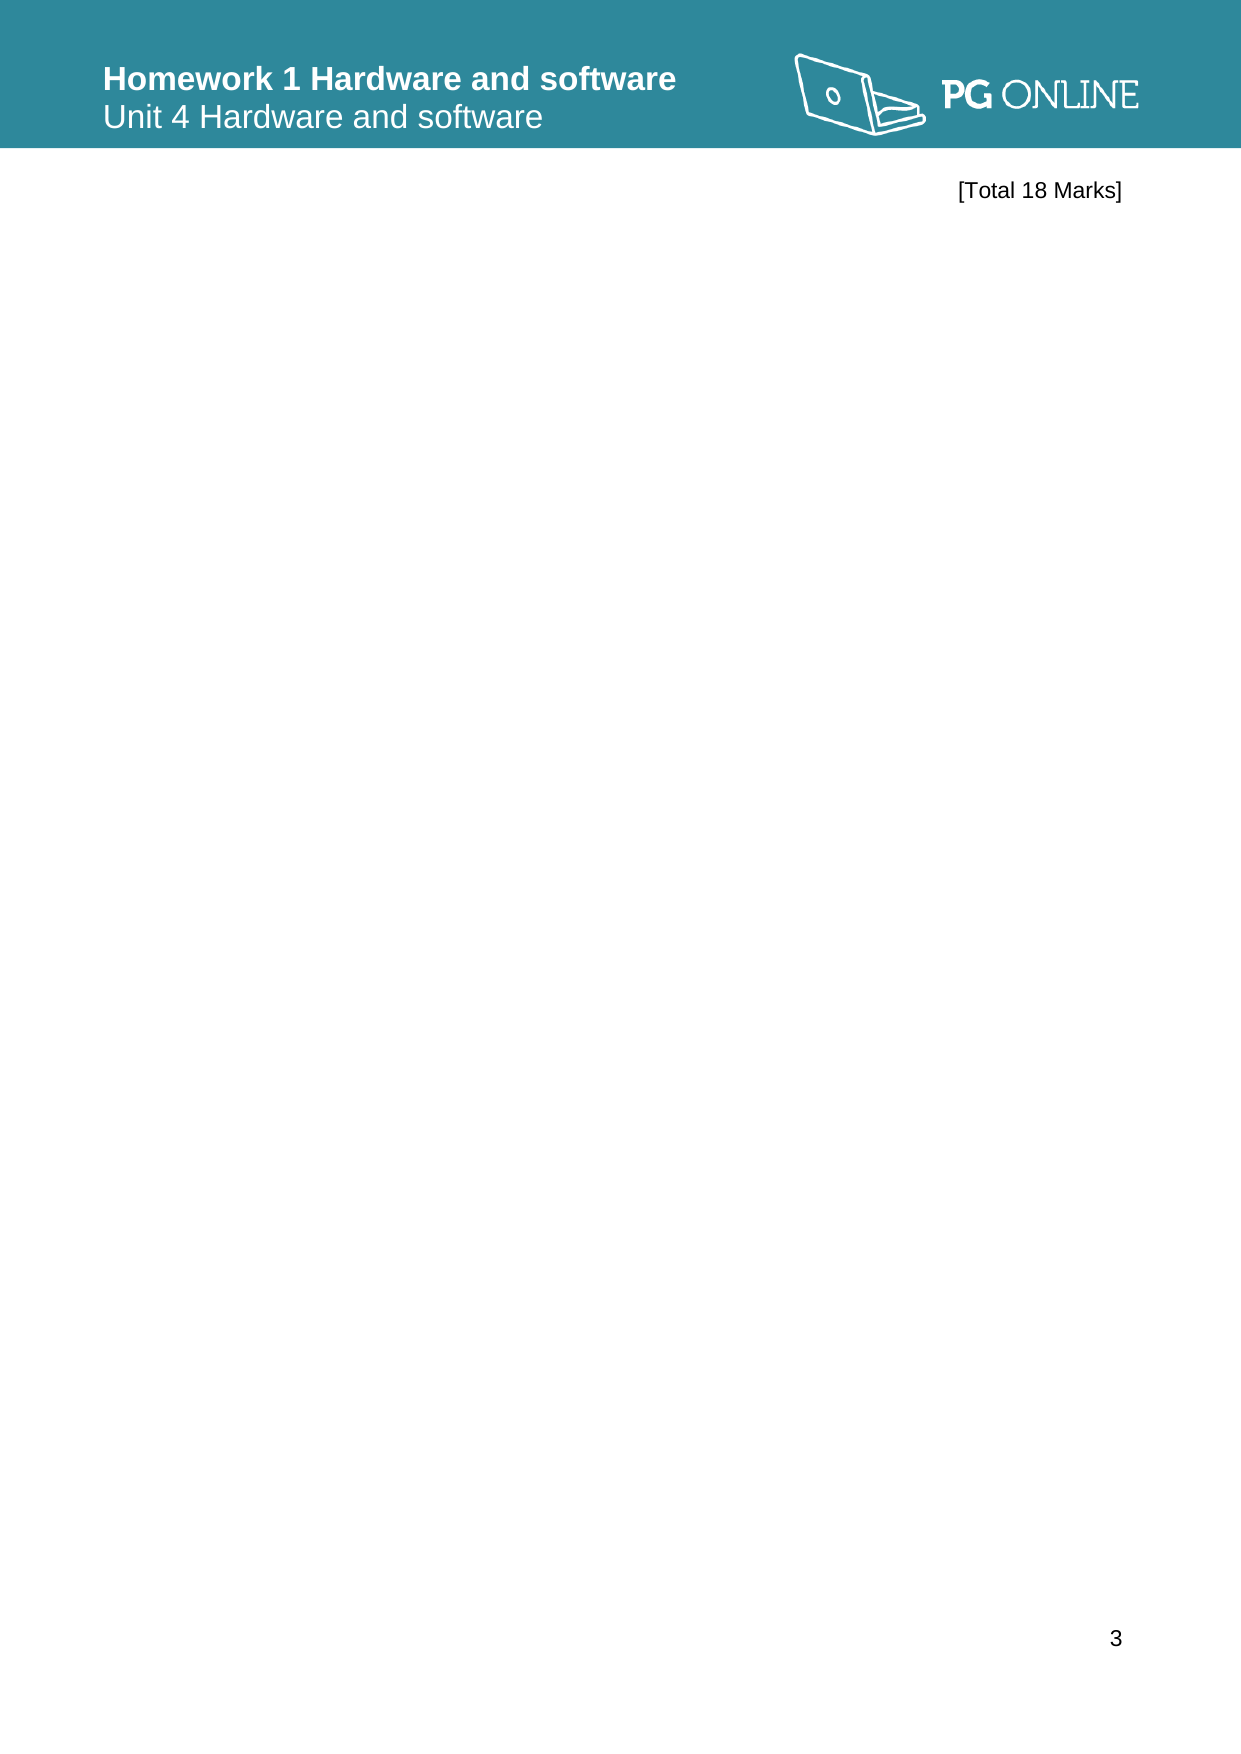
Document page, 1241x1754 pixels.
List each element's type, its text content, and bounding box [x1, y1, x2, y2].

picture [794, 53, 1139, 136]
text [Total 18 Marks] [148, 177, 1122, 204]
